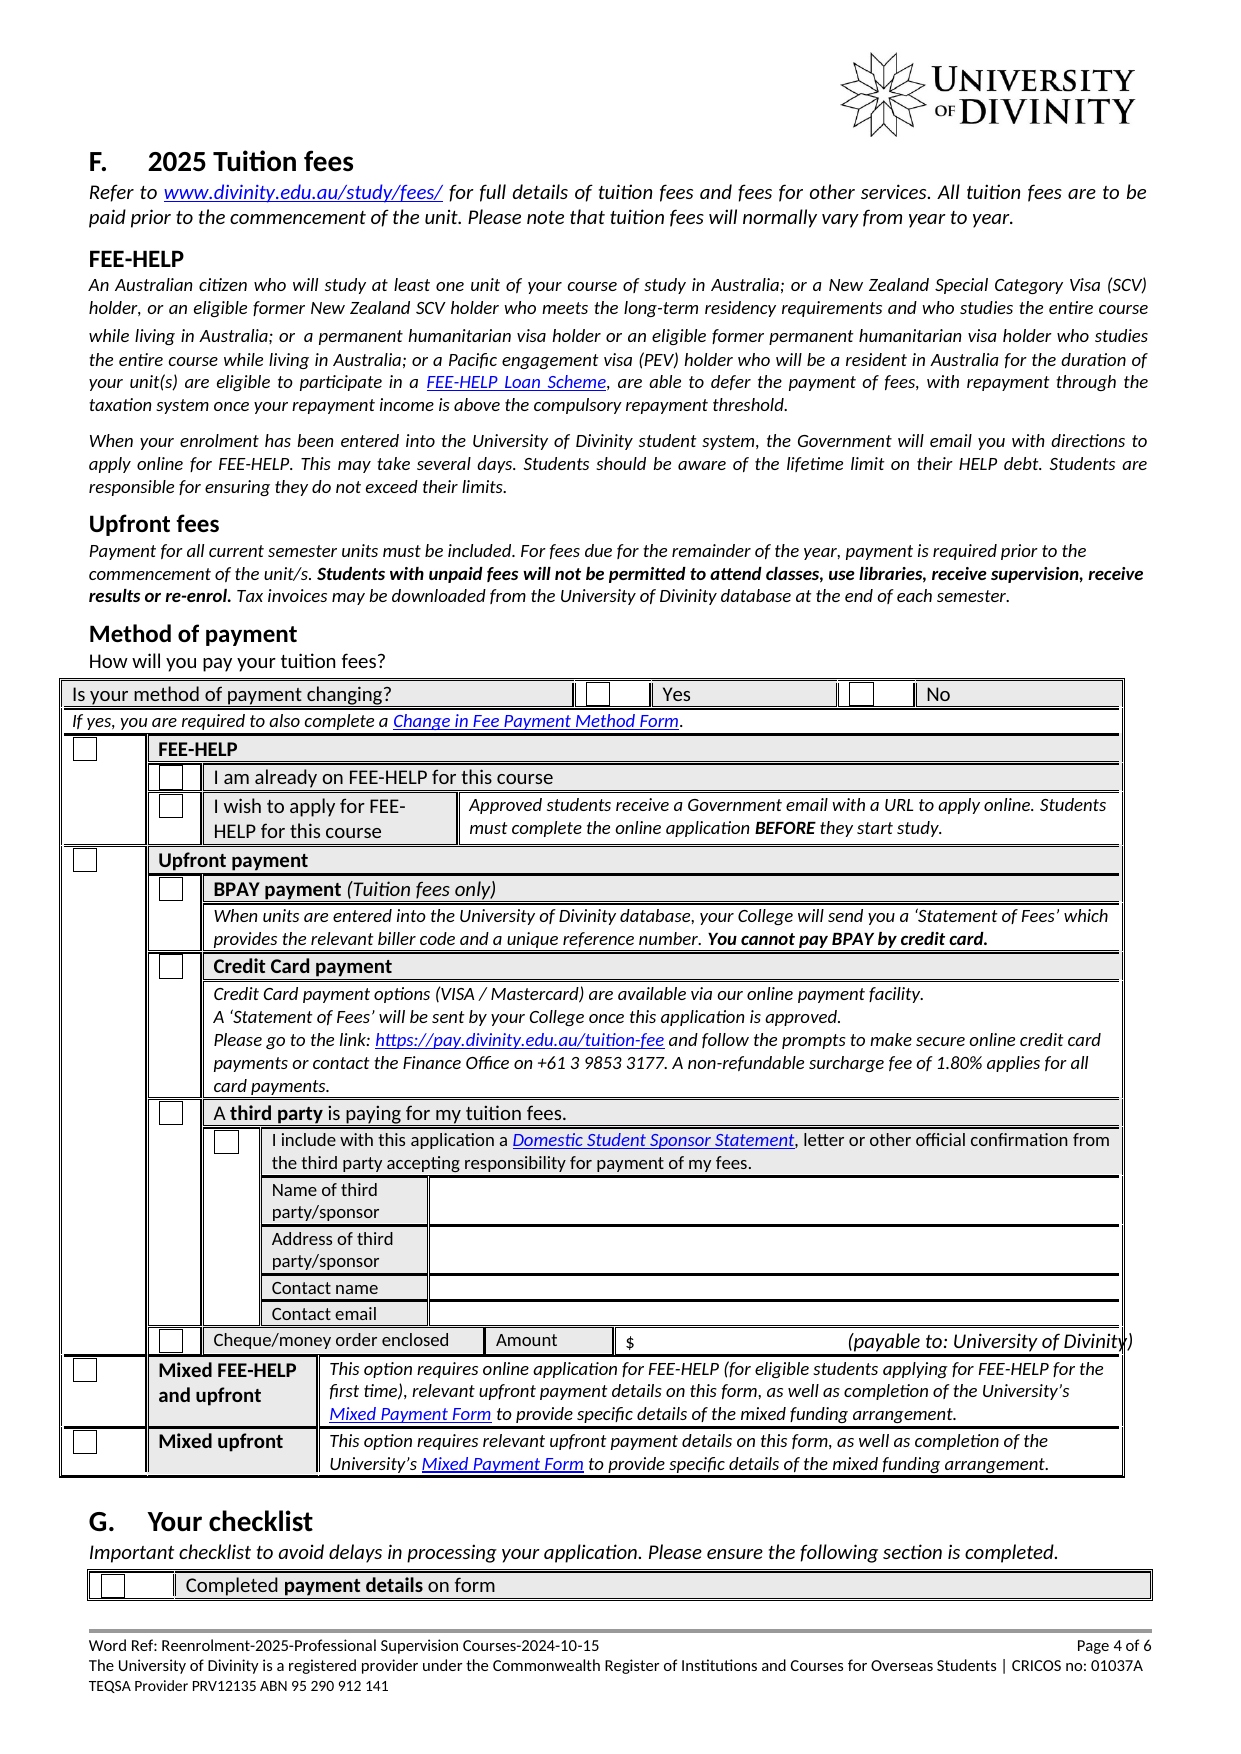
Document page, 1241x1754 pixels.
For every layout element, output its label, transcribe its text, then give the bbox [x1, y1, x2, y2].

table_cell I wish to apply for FEE-HELP for this course [204, 793, 456, 844]
text An Australian citizen who will study at least one unit of your course of study in Australia; or a New Zealand Special Category Visa (SCV) holder, or an eligible former New Zealand SCV holder who meets the long-term residency requirements and who studies the entire course while living in Australia; or a permanent humanitarian visa holder or an eligible former permanent humanitarian visa holder who studies the entire course while living in Australia; or a Pacific engagement visa (PEV) holder who will be a resident in Australia for the duration of your unit(s) are eligible to participate in a FEE-HELP Loan Scheme, are able to defer the payment of fees, with repayment through the taxation system once your repayment income is above the compulsory repayment threshold. [89, 273, 1152, 417]
picture [840, 52, 1136, 137]
table_header [90, 1573, 174, 1598]
table_cell [61, 1354, 145, 1426]
table_header [574, 681, 651, 706]
table_header Completed payment details on form [174, 1570, 1152, 1598]
table_cell A third party is paying for my tuition fees. [204, 1097, 1122, 1125]
text Payment for all current semester units must be included. For fees due for the remainder of the year, payment is required prior to the commencement of the unit/s. Students with unpaid fees will not be permitted to attend classes, use libraries, receive supervision, receive results or re-enrol. Tax invoices may be downloaded from the University of Divinity database at the end of each semester. [89, 539, 1152, 607]
table_cell Mixed FEE-HELP and upfront [149, 1357, 316, 1426]
table_cell [149, 954, 200, 1097]
table_cell Name of third party/sponsor [262, 1178, 427, 1223]
table_cell Contact email [262, 1302, 427, 1325]
table_cell [430, 1299, 1122, 1325]
text When your enrolment has been entered into the University of Divinity student system, the Government will email you with directions to apply online for FEE-HELP. This may take several days. Students should be aware of the lifetime limit on their HELP debt. Students are responsible for ensuring they do not exceed their limits. [89, 429, 1152, 498]
table_cell [430, 1175, 1123, 1223]
table_cell Upfront payment [149, 844, 1122, 873]
table_cell [149, 793, 200, 844]
text How will you pay your tuition fees? [89, 648, 1152, 674]
table_cell [61, 1426, 147, 1474]
subtitle Your checklist [89, 1503, 1152, 1539]
text Upfront fees [89, 508, 1152, 539]
table_cell [183, 765, 200, 790]
table_cell Cheque/money order enclosed [204, 1328, 483, 1353]
text Method of payment [89, 618, 1152, 648]
text Refer to www.divinity.edu.au/study/fees/ for full details of tuition fees and fees for other services. All tuition fees are to be paid prior to the commencement of the unit. Please note that tuition fees will normally vary from year to year. [89, 179, 1152, 230]
table_cell FEE-HELP [149, 733, 1122, 761]
table_cell I am already on FEE-HELP for this course [204, 761, 1122, 790]
table_cell [149, 1100, 200, 1325]
table_cell [62, 733, 145, 844]
table_cell I include with this application a Domestic Student Sponsor Statement, letter or other official confirmation from the third party accepting responsibility for payment of my fees. [260, 1125, 1123, 1174]
table_cell Credit Card payment options (VISA / Mastercard) are available via our online payment facility. A ‘Statement of Fees’ will be sent by your College once this application is approved. Please go to the link: https://pay.divinity.edu.au/tuition-fee and follow the prompts to make secure online credit card payments or contact the Finance Office on +61 3 9853 3177. A non-refundable surcharge fee of 1.80% applies for all card payments. [204, 979, 1122, 1097]
table_cell BPAY payment (Tuition fees only) [204, 873, 1122, 901]
table_cell Amount [486, 1328, 612, 1353]
table_cell [430, 1273, 1122, 1299]
table_header Is your method of payment changing? [62, 681, 574, 706]
table_cell When units are entered into the University of Divinity database, your College will send you a ‘Statement of Fees’ which provides the relevant biller code and a unique reference number. You cannot pay BPAY by credit card. [204, 901, 1122, 950]
table_cell This option requires relevant upfront payment details on this form, as well as completion of the University’s Mixed Payment Form to provide specific details of the mixed funding arrangement. [318, 1426, 1123, 1474]
table_cell Credit Card payment [202, 950, 1123, 979]
text FEE-HELP [89, 243, 1152, 273]
table_cell Approved students receive a Government email with a URL to apply online. Students must complete the online application BEFORE they start study. [460, 790, 1122, 844]
table_header [837, 679, 915, 706]
text Important checklist to avoid delays in processing your application. Please ensure the following section is completed. [89, 1539, 1152, 1564]
table_cell Contact name [262, 1276, 427, 1299]
table_cell [149, 1328, 200, 1353]
table_header Yes [651, 681, 837, 706]
table_cell Address of third party/sponsor [262, 1227, 427, 1273]
table_cell [204, 1129, 259, 1325]
subtitle 2025 Tuition fees [89, 143, 1152, 179]
table_cell [160, 766, 182, 789]
table_cell If yes, you are required to also complete a Change in Fee Payment Method Form. [61, 706, 1123, 733]
table_cell [149, 765, 159, 790]
table_cell Mixed upfront [147, 1428, 318, 1474]
table_cell $ (payable to: University of Divinity) [616, 1325, 1122, 1353]
table_cell [430, 1224, 1123, 1273]
table_cell This option requires online application for FEE-HELP (for eligible students applying for FEE-HELP for the first time), relevant upfront payment details on this form, as well as completion of the University’s Mixed Payment Form to provide specific details of the mixed funding arrangement. [320, 1354, 1123, 1426]
table_cell [62, 844, 146, 1353]
table_header No [915, 681, 1122, 706]
table_cell [149, 876, 200, 950]
